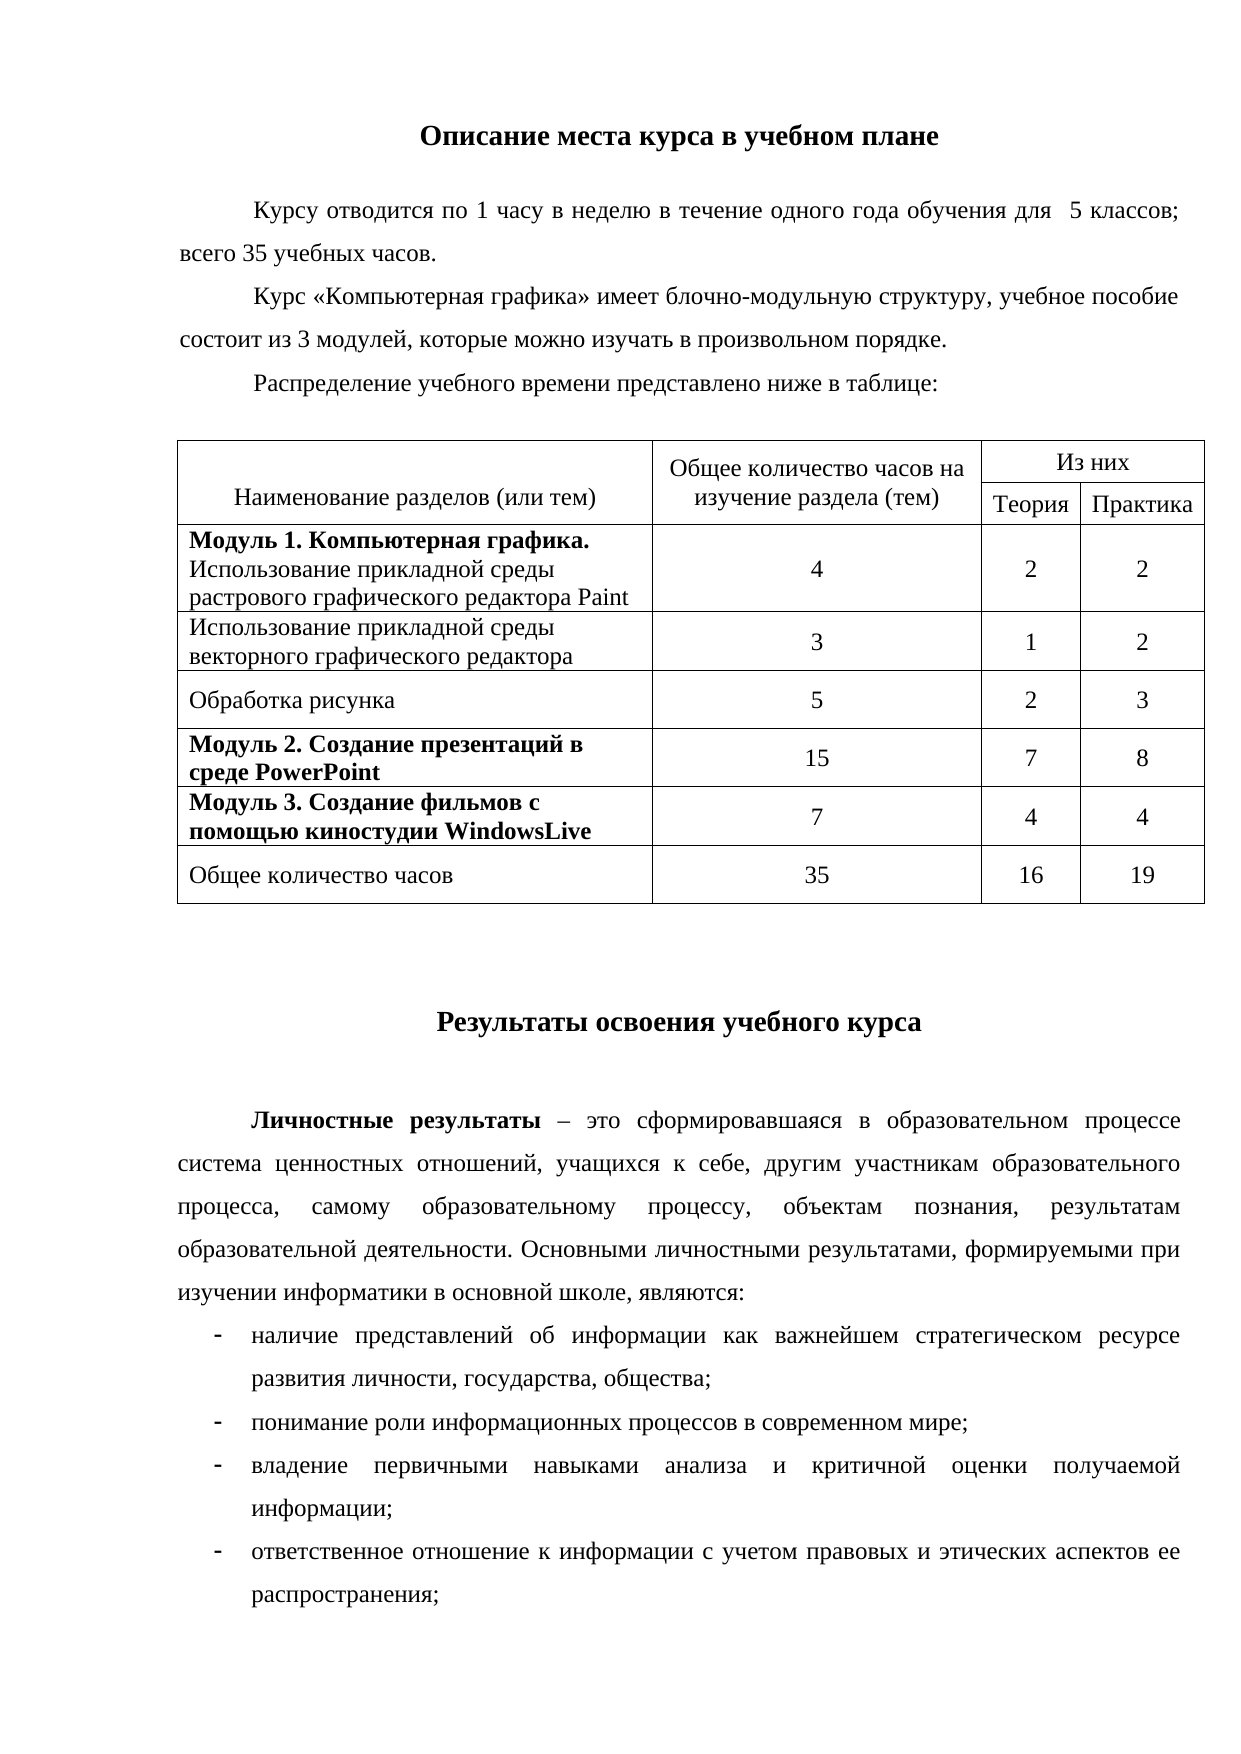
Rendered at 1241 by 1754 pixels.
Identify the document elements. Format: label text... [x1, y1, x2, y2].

table_header Общее количество часов на изучение раздела (тем) [653, 441, 981, 524]
table_cell 19 [1081, 846, 1204, 902]
table_header Наименование разделов (или тем) [178, 441, 652, 524]
table_cell 7 [653, 787, 981, 845]
table_cell 16 [982, 846, 1080, 902]
table_cell 7 [982, 729, 1080, 786]
text Распределение учебного времени представлено ниже в таблице: [179, 368, 1179, 396]
table_cell 1 [982, 612, 1080, 670]
table_cell 3 [1081, 671, 1204, 728]
table_cell 4 [1081, 787, 1204, 845]
list владение первичными навыками анализа и критичной оценки получаемой информации; [213, 1450, 1181, 1522]
table_cell 2 [1081, 525, 1204, 611]
list наличие представлений об информации как важнейшем стратегическом ресурсе развития личности, государства, общества; [213, 1320, 1181, 1392]
table_cell Общее количество часов [178, 846, 652, 902]
table_cell Использование прикладной среды векторного графического редактора [178, 612, 652, 670]
table_cell Практика [1081, 483, 1204, 524]
text Курс «Компьютерная графика» имеет блочно-модульную структуру, учебное пособие состоит из 3 модулей, которые можно изучать в произвольном порядке. [179, 281, 1179, 353]
table_cell Модуль 1. Компьютерная графика. Использование прикладной среды растрового графического редактора Paint [178, 525, 652, 611]
list ответственное отношение к информации с учетом правовых и этических аспектов ее распространения; [213, 1536, 1181, 1608]
table_cell Модуль 2. Создание презентаций в среде PowerPoint [178, 729, 652, 786]
table_cell 2 [982, 525, 1080, 611]
text Курсу отводится по 1 часу в неделю в течение одного года обучения для 5 классов; всего 35 учебных часов. [179, 195, 1179, 267]
table_cell 15 [653, 729, 981, 786]
table_cell 5 [653, 671, 981, 728]
text Описание места курса в учебном плане [177, 118, 1181, 152]
table_cell 8 [1081, 729, 1204, 786]
table_header Из них [982, 441, 1204, 482]
table_cell 4 [653, 525, 981, 611]
text Результаты освоения учебного курса [177, 1004, 1181, 1038]
table_cell 35 [653, 846, 981, 902]
table_cell Модуль 3. Создание фильмов с помощью киностудии WindowsLive [178, 787, 652, 845]
table_cell 3 [653, 612, 981, 670]
table_cell Обработка рисунка [178, 671, 652, 728]
table_cell 2 [982, 671, 1080, 728]
text Личностные результаты – это сформировавшаяся в образовательном процессе система ценностных отношений, учащихся к себе, другим участникам образовательного процесса, самому образовательному процессу, объектам познания, результатам образовательной деятельности. Основными личностными результатами, формируемыми при изучении информатики в основной школе, являются: [177, 1105, 1181, 1306]
list понимание роли информационных процессов в современном мире; [213, 1407, 1181, 1435]
table_cell 2 [1081, 612, 1204, 670]
table_cell Теория [982, 483, 1080, 524]
table_cell 4 [982, 787, 1080, 845]
